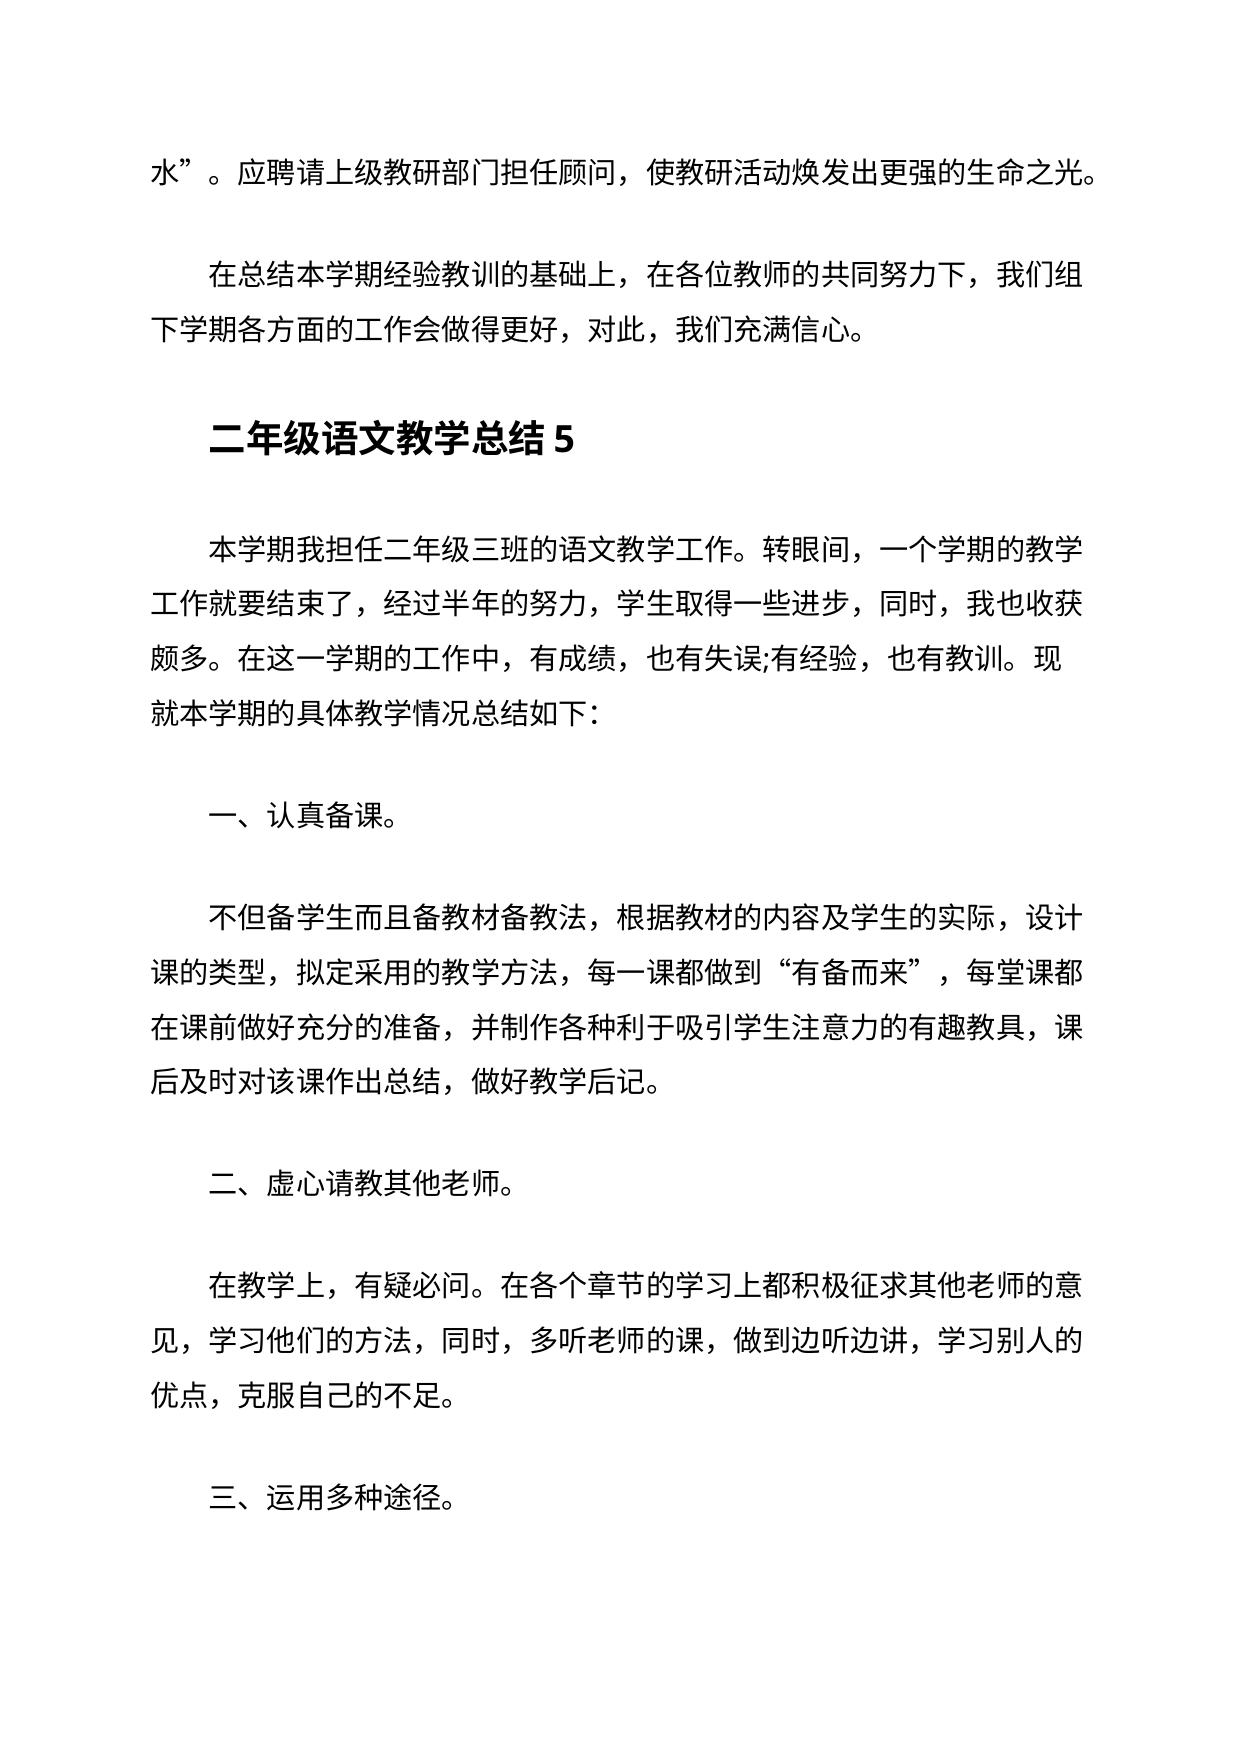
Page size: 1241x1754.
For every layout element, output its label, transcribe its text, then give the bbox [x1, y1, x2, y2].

text 二年级语文教学总结5 [150, 408, 1090, 463]
text 不但备学生而且备教材备教法，根据教材的内容及学生的实际，设计课的类型，拟定采用的教学方法，每一课都做到“有备而来”，每堂课都在课前做好充分的准备，并制作各种利于吸引学生注意力的有趣教具，课后及时对该课作出总结，做好教学后记。 [150, 894, 1090, 1101]
text 在总结本学期经验教训的基础上，在各位教师的共同努力下，我们组下学期各方面的工作会做得更好，对此，我们充满信心。 [150, 252, 1090, 349]
text 一、认真备课。 [150, 793, 1090, 835]
text 在教学上，有疑必问。在各个章节的学习上都积极征求其他老师的意见，学习他们的方法，同时，多听老师的课，做到边听边讲，学习别人的优点，克服自己的不足。 [150, 1263, 1090, 1415]
text 二、虚心请教其他老师。 [150, 1161, 1090, 1203]
text 本学期我担任二年级三班的语文教学工作。转眼间，一个学期的教学工作就要结束了，经过半年的努力，学生取得一些进步，同时，我也收获颇多。在这一学期的工作中，有成绩，也有失误;有经验，也有教训。现就本学期的具体教学情况总结如下： [150, 526, 1090, 733]
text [150, 150, 1090, 192]
text 三、运用多种途径。 [150, 1474, 1090, 1516]
